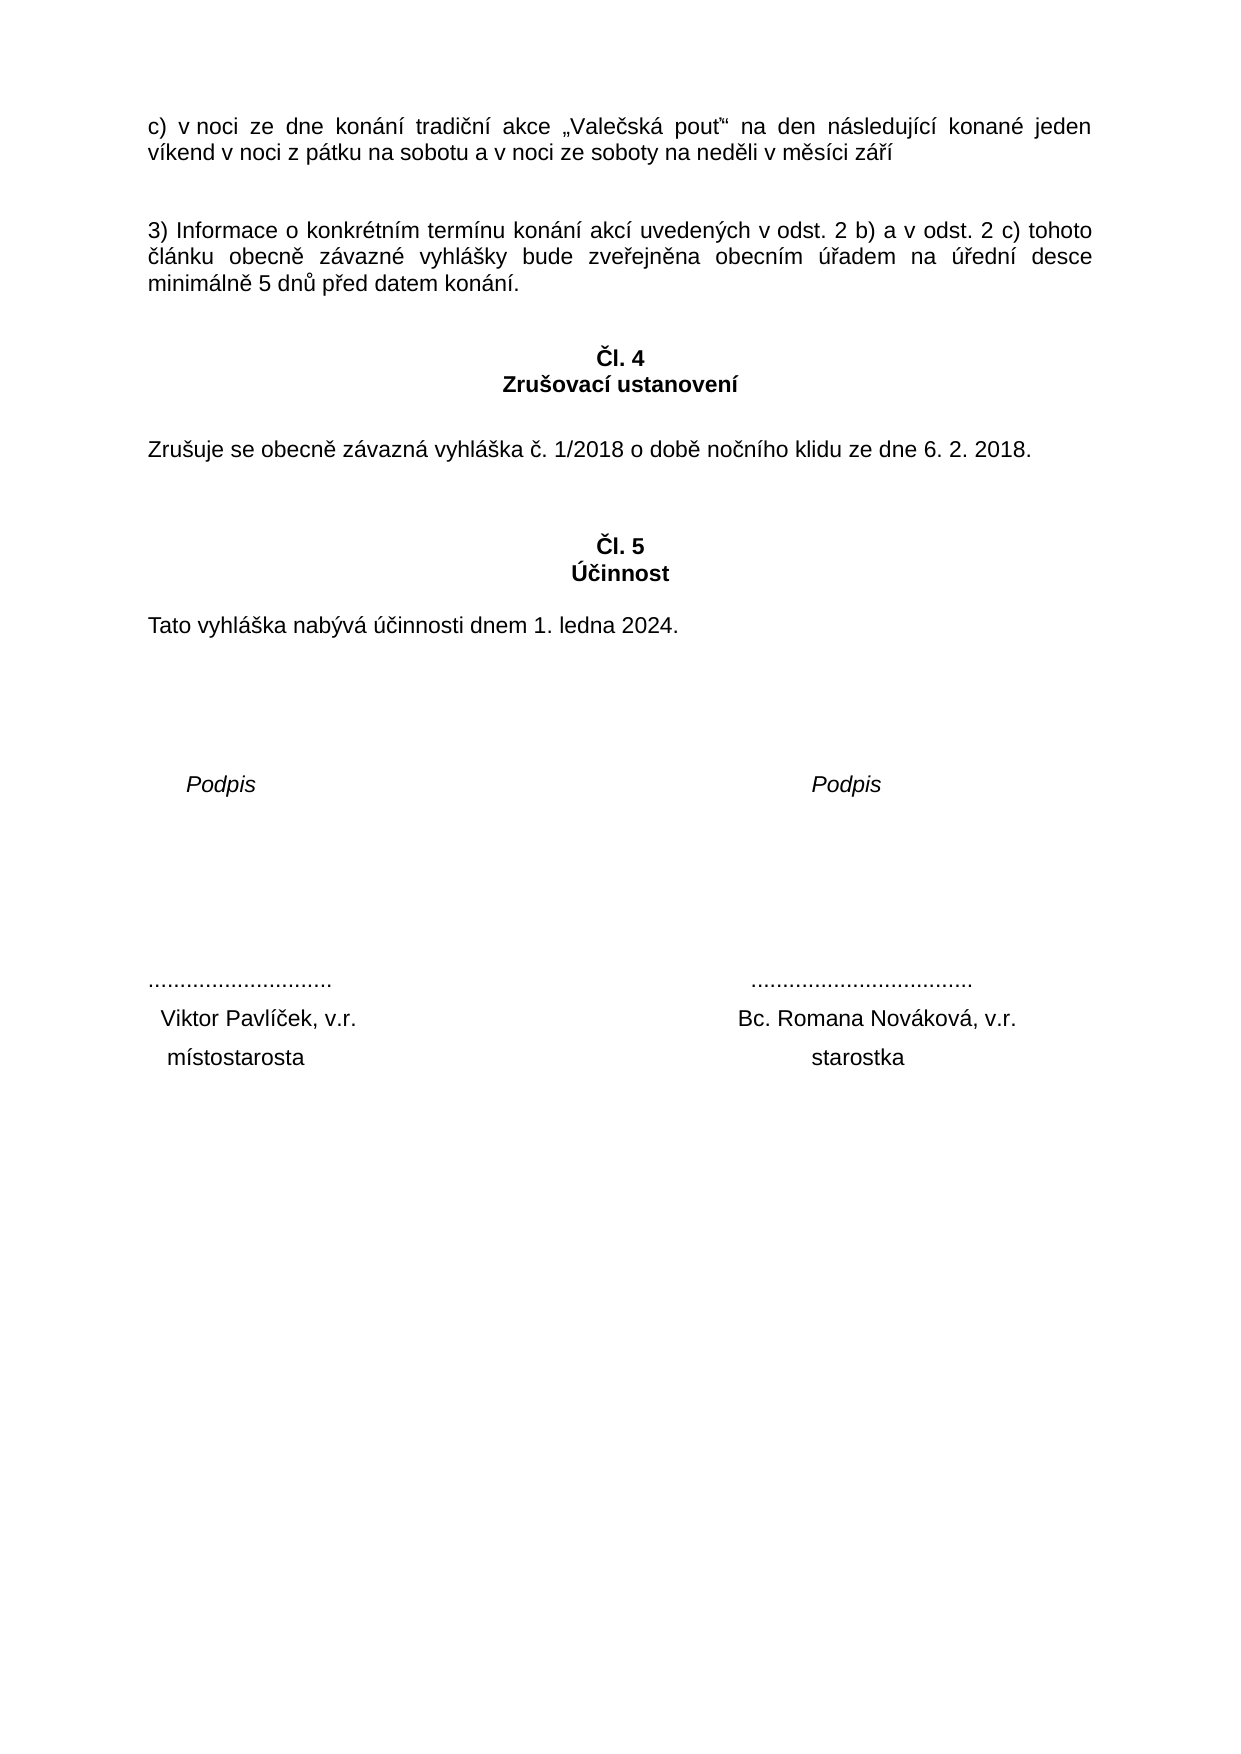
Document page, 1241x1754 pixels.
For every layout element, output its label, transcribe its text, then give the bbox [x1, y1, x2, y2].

text ............................. ................................... [148, 966, 1093, 992]
text Viktor Pavlíček, v.r. Bc. Romana Nováková, v.r. [148, 1004, 1093, 1031]
text Čl. 4 [148, 345, 1093, 371]
text Účinnost [148, 559, 1093, 586]
text 3) Informace o konkrétním termínu konání akcí uvedených v odst. 2 b) a v odst. 2 c) tohoto článku obecně závazné vyhlášky bude zveřejněna obecním úřadem na úřední desce minimálně 5 dnů před datem konání. [148, 217, 1093, 296]
text Čl. 5 [148, 533, 1093, 559]
text Zrušovací ustanovení [148, 371, 1093, 397]
text Podpis Podpis [148, 771, 1093, 798]
text Tato vyhláška nabývá účinnosti dnem 1. ledna 2024. [148, 612, 1093, 638]
text c) v noci ze dne konání tradiční akce „Valečská pouť“ na den následující konané jeden víkend v noci z pátku na sobotu a v noci ze soboty na neděli v měsíci září [148, 113, 1093, 165]
text místostarosta starostka [148, 1043, 1093, 1070]
text Zrušuje se obecně závazná vyhláška č. 1/2018 o době nočního klidu ze dne 6. 2. 2018. [148, 436, 1093, 463]
